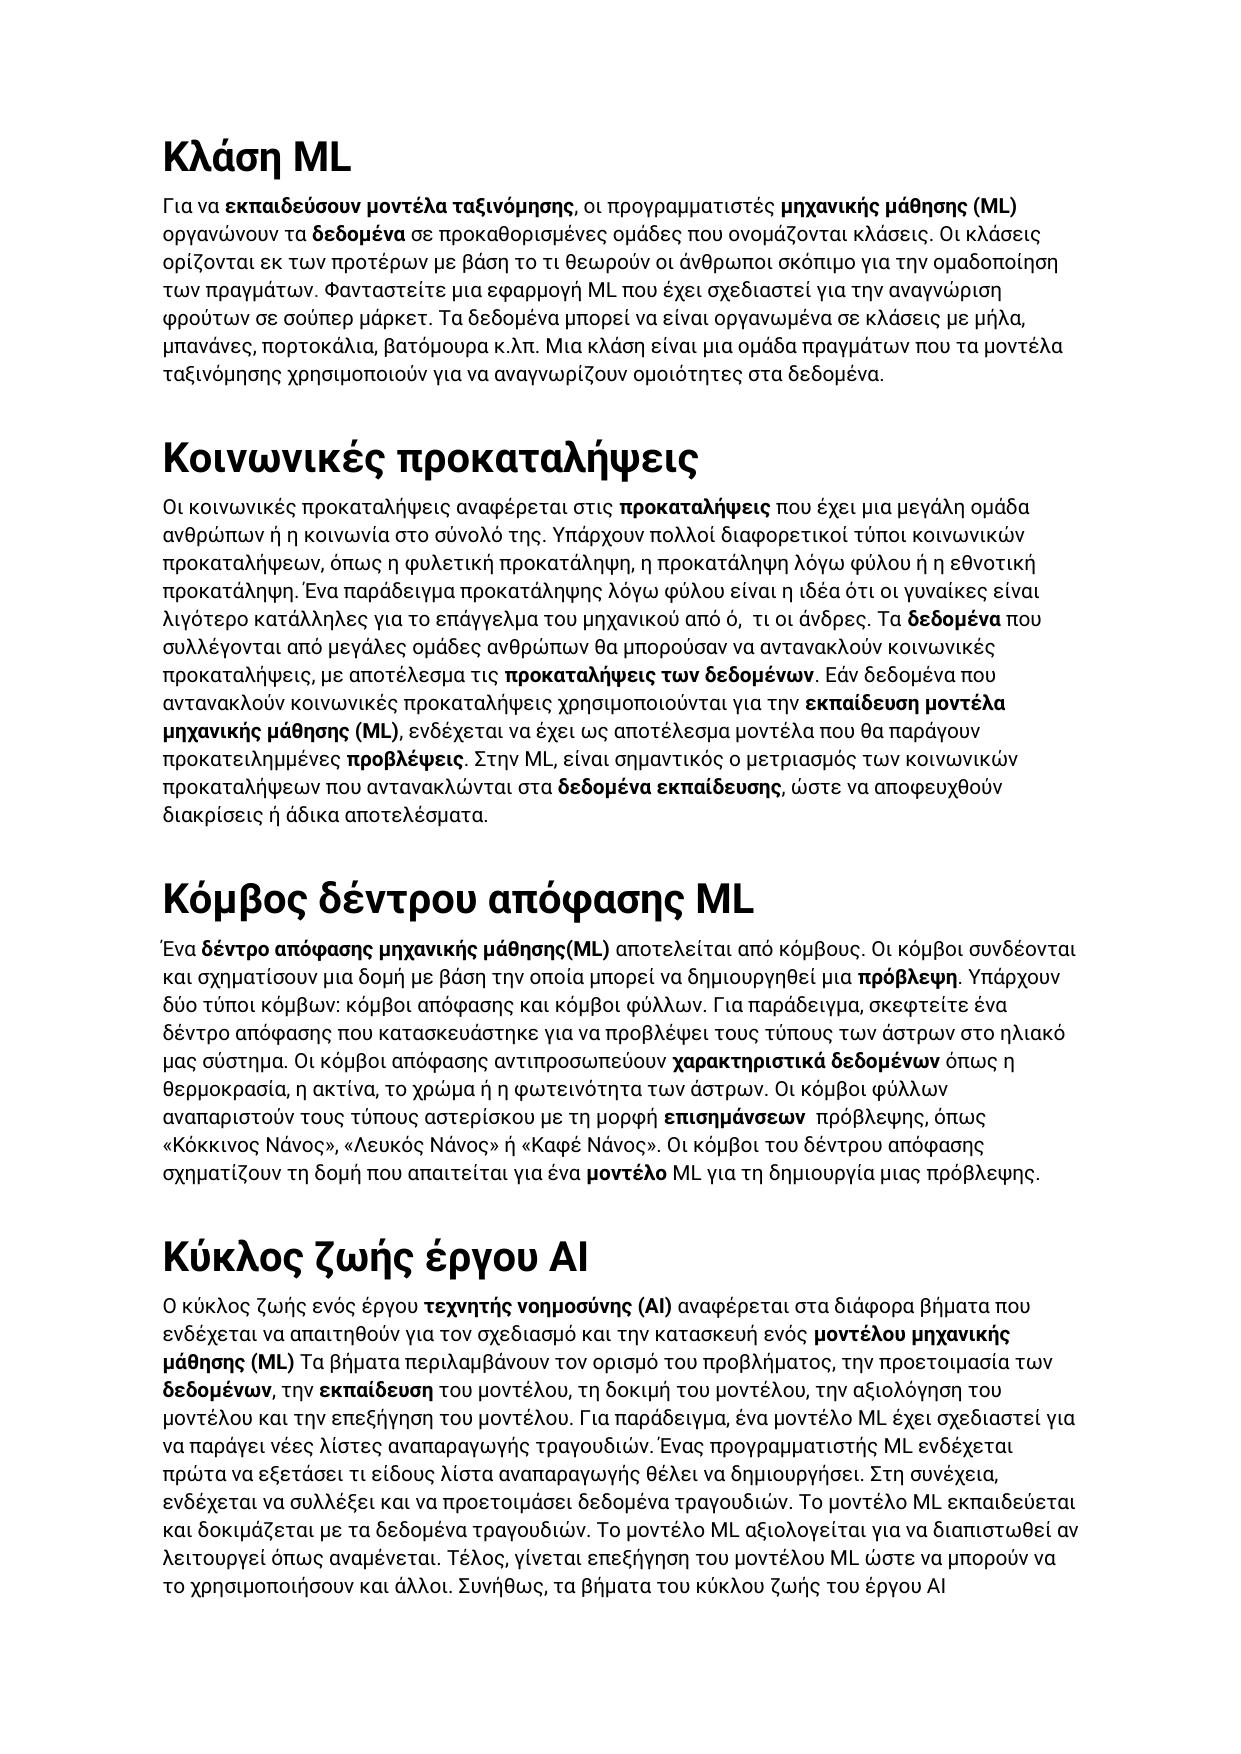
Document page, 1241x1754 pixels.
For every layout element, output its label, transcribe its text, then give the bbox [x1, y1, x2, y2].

table_cell Κλάση ML Για να εκπαιδεύσουν μοντέλα ταξινόμησης, οι προγραμματιστές μηχανικής μάθησης (ML) οργανώνουν τα δεδομένα σε προκαθορισμένες ομάδες που ονομάζονται κλάσεις. Οι κλάσεις ορίζονται εκ των προτέρων με βάση το τι θεωρούν οι άνθρωποι σκόπιμο για την ομαδοποίηση των πραγμάτων. Φανταστείτε μια εφαρμογή ML που έχει σχεδιαστεί για την αναγνώριση φρούτων σε σούπερ μάρκετ. Τα δεδομένα μπορεί να είναι οργανωμένα σε κλάσεις με μήλα, μπανάνες, πορτοκάλια, βατόμουρα κ.λπ. Μια κλάση είναι μια ομάδα πραγμάτων που τα μοντέλα ταξινόμησης χρησιμοποιούν για να αναγνωρίζουν ομοιότητες στα δεδομένα. [152, 91, 1091, 390]
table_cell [152, 1191, 1091, 1599]
table_cell Κόμβος δέντρου απόφασης ML Ένα δέντρο απόφασης μηχανικής μάθησης(ML) αποτελείται από κόμβους. Οι κόμβοι συνδέονται και σχηματίσουν μια δομή με βάση την οποία μπορεί να δημιουργηθεί μια πρόβλεψη. Υπάρχουν δύο τύποι κόμβων: κόμβοι απόφασης και κόμβοι φύλλων. Για παράδειγμα, σκεφτείτε ένα δέντρο απόφασης που κατασκευάστηκε για να προβλέψει τους τύπους των άστρων στο ηλιακό μας σύστημα. Οι κόμβοι απόφασης αντιπροσωπεύουν χαρακτηριστικά δεδομένων όπως η θερμοκρασία, η ακτίνα, το χρώμα ή η φωτεινότητα των άστρων. Οι κόμβοι φύλλων αναπαριστούν τους τύπους αστερίσκου με τη μορφή επισημάνσεων πρόβλεψης, όπως «Κόκκινος Νάνος», «Λευκός Νάνος» ή «Καφέ Νάνος». Οι κόμβοι του δέντρου απόφασης σχηματίζουν τη δομή που απαιτείται για ένα μοντέλο ML για τη δημιουργία μιας πρόβλεψης. [152, 834, 1091, 1189]
table_cell Κοινωνικές προκαταλήψεις Οι κοινωνικές προκαταλήψεις αναφέρεται στις προκαταλήψεις που έχει μια μεγάλη ομάδα ανθρώπων ή η κοινωνία στο σύνολό της. Υπάρχουν πολλοί διαφορετικοί τύποι κοινωνικών προκαταλήψεων, όπως η φυλετική προκατάληψη, η προκατάληψη λόγω φύλου ή η εθνοτική προκατάληψη. Ένα παράδειγμα προκατάληψης λόγω φύλου είναι η ιδέα ότι οι γυναίκες είναι λιγότερο κατάλληλες για το επάγγελμα του μηχανικού από ό, τι οι άνδρες. Τα δεδομένα που συλλέγονται από μεγάλες ομάδες ανθρώπων θα μπορούσαν να αντανακλούν κοινωνικές προκαταλήψεις, με αποτέλεσμα τις προκαταλήψεις των δεδομένων. Εάν δεδομένα που αντανακλούν κοινωνικές προκαταλήψεις χρησιμοποιούνται για την εκπαίδευση μοντέλα μηχανικής μάθησης (ML), ενδέχεται να έχει ως αποτέλεσμα μοντέλα που θα παράγουν προκατειλημμένες προβλέψεις. Στην ML, είναι σηµαντικός ο µετριασµός των κοινωνικών προκαταλήψεων που αντανακλώνται στα δεδοµένα εκπαίδευσης, ώστε να αποφευχθούν διακρίσεις ή άδικα αποτελέσµατα. [152, 392, 1091, 832]
